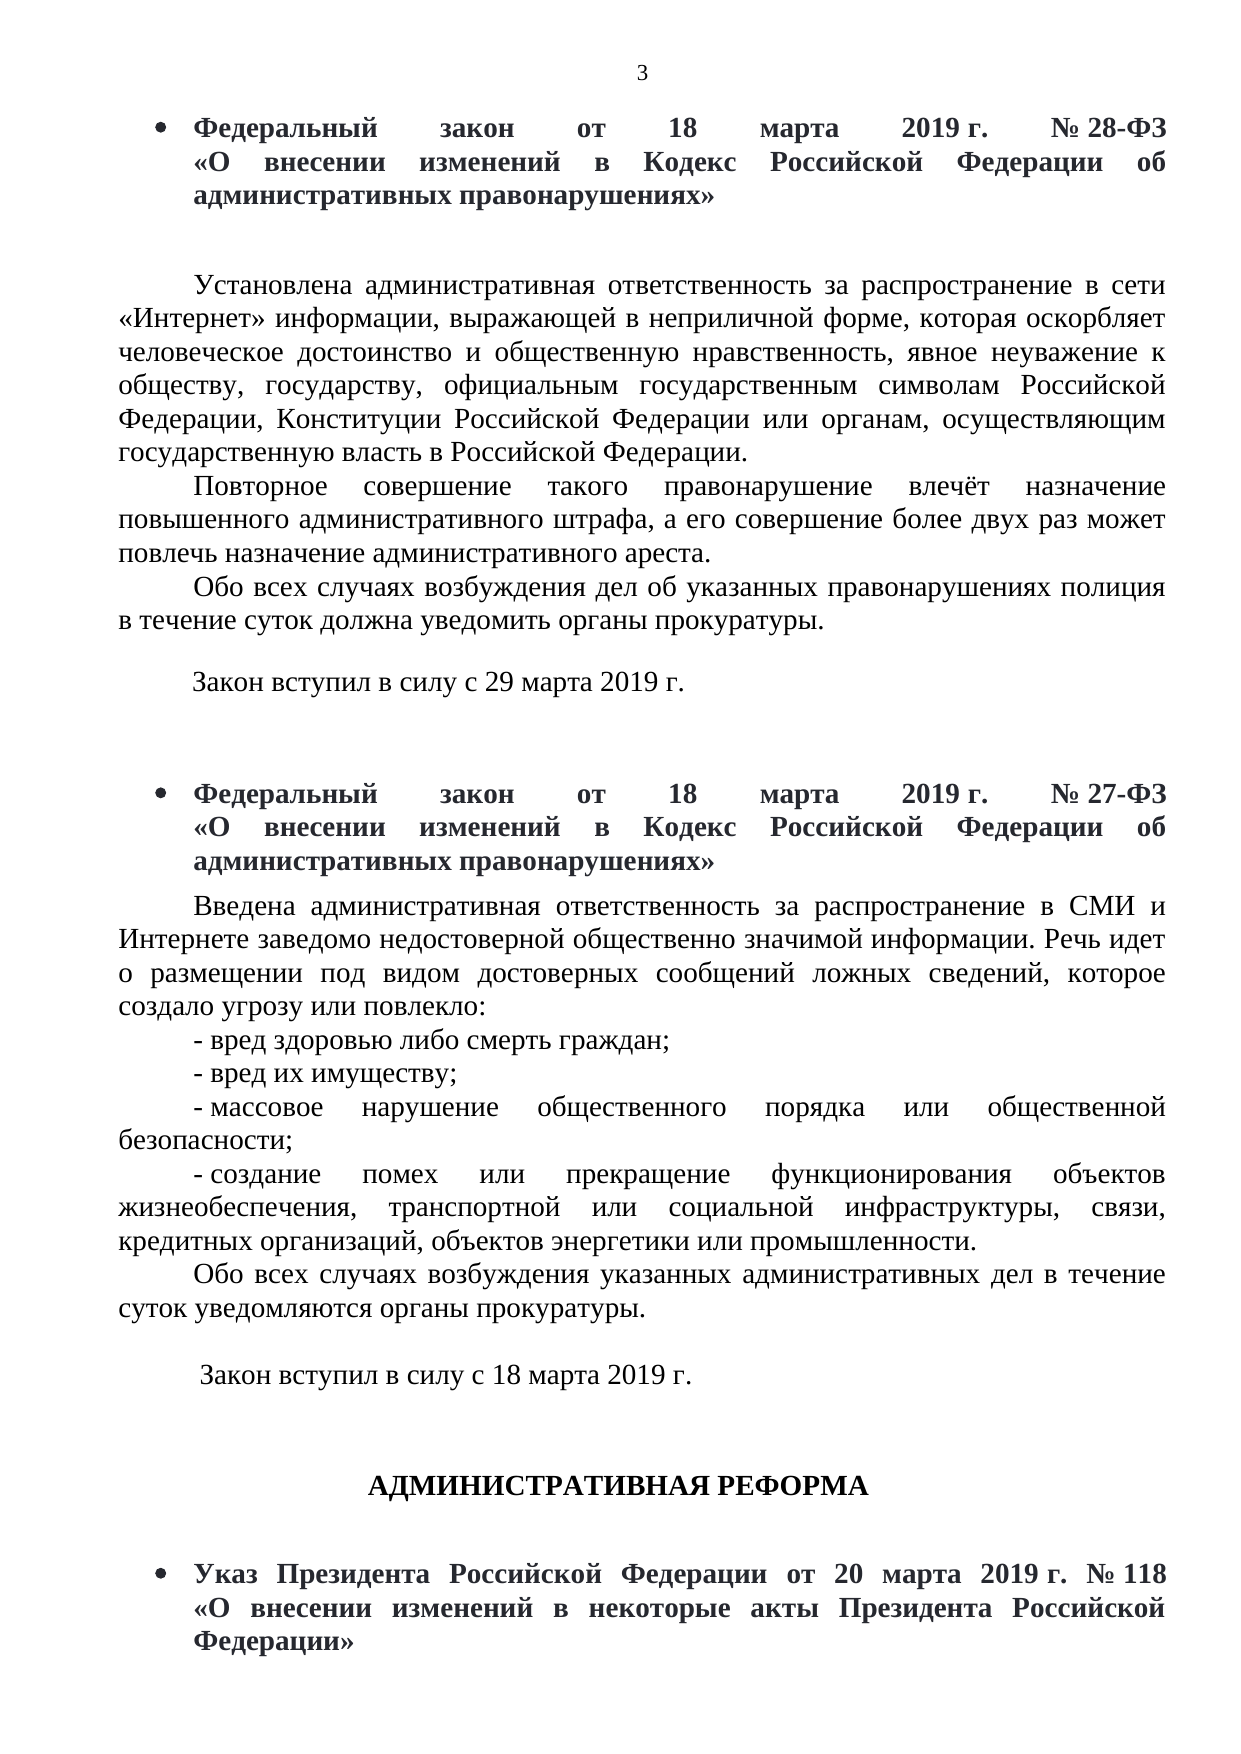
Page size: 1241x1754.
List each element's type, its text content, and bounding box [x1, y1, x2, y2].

text Повторное совершение такого правонарушение влечёт назначение повышенного административного штрафа, а его совершение более двух раз может повлечь назначение административного ареста. [118, 468, 1167, 569]
text Обо всех случаях возбуждения указанных административных дел в течение суток уведомляются органы прокуратуры. [118, 1257, 1167, 1324]
text - создание помех или прекращение функционирования объектов жизнеобеспечения, транспортной или социальной инфраструктуры, связи, кредитных организаций, объектов энергетики или промышленности. [118, 1156, 1167, 1257]
list Федеральный закон от 18 марта 2019 г. № 27-ФЗ «О внесении изменений в Кодекс Российской Федерации об административных правонарушениях» [156, 776, 1167, 876]
text - вред их имуществу; [118, 1055, 1167, 1089]
text Установлена административная ответственность за распространение в сети «Интернет» информации, выражающей в неприличной форме, которая оскорбляет человеческое достоинство и общественную нравственность, явное неуважение к обществу, государству, официальным государственным символам Российской Федерации, Конституции Российской Федерации или органам, осуществляющим государственную власть в Российской Федерации. [118, 267, 1167, 468]
text Обо всех случаях возбуждения дел об указанных правонарушениях полиция в течение суток должна уведомить органы прокуратуры. [118, 569, 1167, 636]
text - вред здоровью либо смерть граждан; [118, 1022, 1167, 1055]
text АДМИНИСТРАТИВНАЯ РЕФОРМА [193, 1468, 1167, 1501]
text - массовое нарушение общественного порядка или общественной безопасности; [118, 1089, 1167, 1156]
text Введена административная ответственность за распространение в СМИ и Интернете заведомо недостоверной общественно значимой информации. Речь идет о размещении под видом достоверных сообщений ложных сведений, которое создало угрозу или повлекло: [118, 888, 1167, 1022]
text Закон вступил в силу с 18 марта 2019 г. [118, 1357, 1167, 1391]
list Указ Президента Российской Федерации от 20 марта 2019 г. № 118 «О внесении изменений в некоторые акты Президента Российской Федерации» [156, 1556, 1167, 1657]
text Закон вступил в силу с 29 марта 2019 г. [118, 664, 1167, 697]
list Федеральный закон от 18 марта 2019 г. № 28-ФЗ «О внесении изменений в Кодекс Российской Федерации об административных правонарушениях» [156, 110, 1167, 211]
